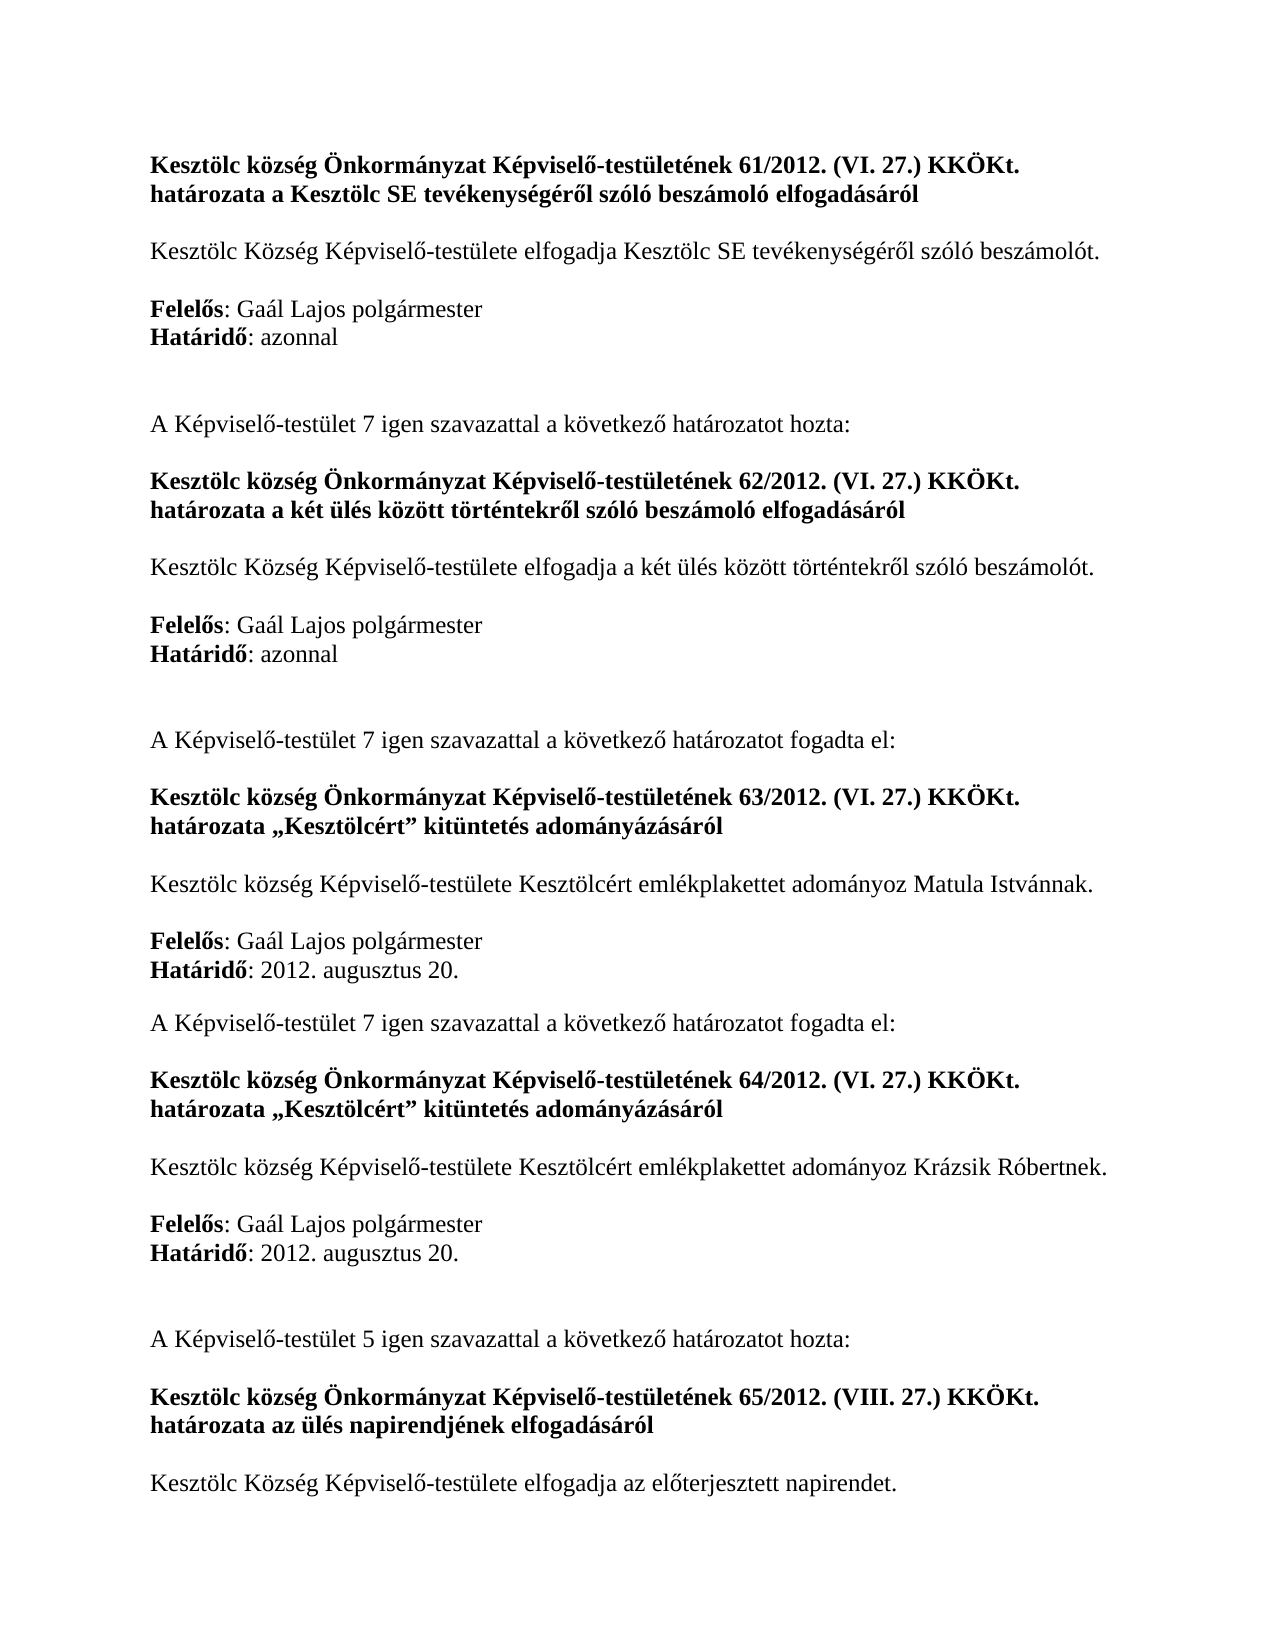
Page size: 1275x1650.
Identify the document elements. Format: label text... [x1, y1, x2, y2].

text Felelős: polgármester [150, 1209, 1125, 1238]
text Felelős: polgármester [150, 926, 1125, 955]
text Kesztölc község Önkormányzat Képviselő-testületének 63/2012. (VI. 27.) KKÖKt. határozata „Kesztölcért” kitüntetés adományázásáról [150, 782, 1125, 840]
text A Képviselő-testület 5 igen szavazattal a következő határozatot hozta: [150, 1324, 1125, 1353]
text Kesztölc község Képviselő-testülete Kesztölcért emlékplakettet adományoz Krázsik Róbertnek. [150, 1152, 1125, 1180]
text Határidő: azonnal [150, 322, 1125, 351]
text Felelős: Gaál Lajos polgármester [150, 610, 1125, 639]
text Kesztölc Község Képviselő-testülete elfogadja Kesztölc SE tevékenységéről szóló beszámolót. [150, 236, 1125, 265]
text Kesztölc község Önkormányzat Képviselő-testületének 65/2012. (VIII. 27.) KKÖKt. határozata az ülés napirendjének elfogadásáról [150, 1382, 1125, 1439]
text Kesztölc Község Képviselő-testülete elfogadja a két ülés között történtekről szóló beszámolót. [150, 552, 1125, 581]
text Kesztölc község Önkormányzat Képviselő-testületének 62/2012. (VI. 27.) KKÖKt. határozata a két ülés között történtekről szóló beszámoló elfogadásáról [150, 466, 1125, 524]
text Kesztölc község Önkormányzat Képviselő-testületének 64/2012. (VI. 27.) KKÖKt. határozata „Kesztölcért” kitüntetés adományázásáról [150, 1065, 1125, 1123]
text Határidő: azonnal [150, 639, 1125, 667]
text Határidő: 2012. augusztus 20. [150, 1238, 1125, 1267]
text Határidő: 2012. augusztus 20. [150, 955, 1125, 984]
text Kesztölc Község Képviselő-testülete elfogadja az előterjesztett napirendet. [150, 1468, 1125, 1497]
text Kesztölc község Képviselő-testülete Kesztölcért emlékplakettet adományoz Matula Istvánnak. [150, 869, 1125, 897]
text A Képviselő-testület 7 igen szavazattal a következő határozatot fogadta el: [150, 725, 1125, 754]
text Kesztölc község Önkormányzat Képviselő-testületének 61/2012. (VI. 27.) KKÖKt. határozata a Kesztölc SE tevékenységéről szóló beszámoló elfogadásáról [150, 150, 1125, 207]
text A Képviselő-testület 7 igen szavazattal a következő határozatot hozta: [150, 409, 1125, 437]
text A Képviselő-testület 7 igen szavazattal a következő határozatot fogadta el: [150, 1008, 1125, 1037]
text Felelős: Gaál Lajos polgármester [150, 294, 1125, 322]
